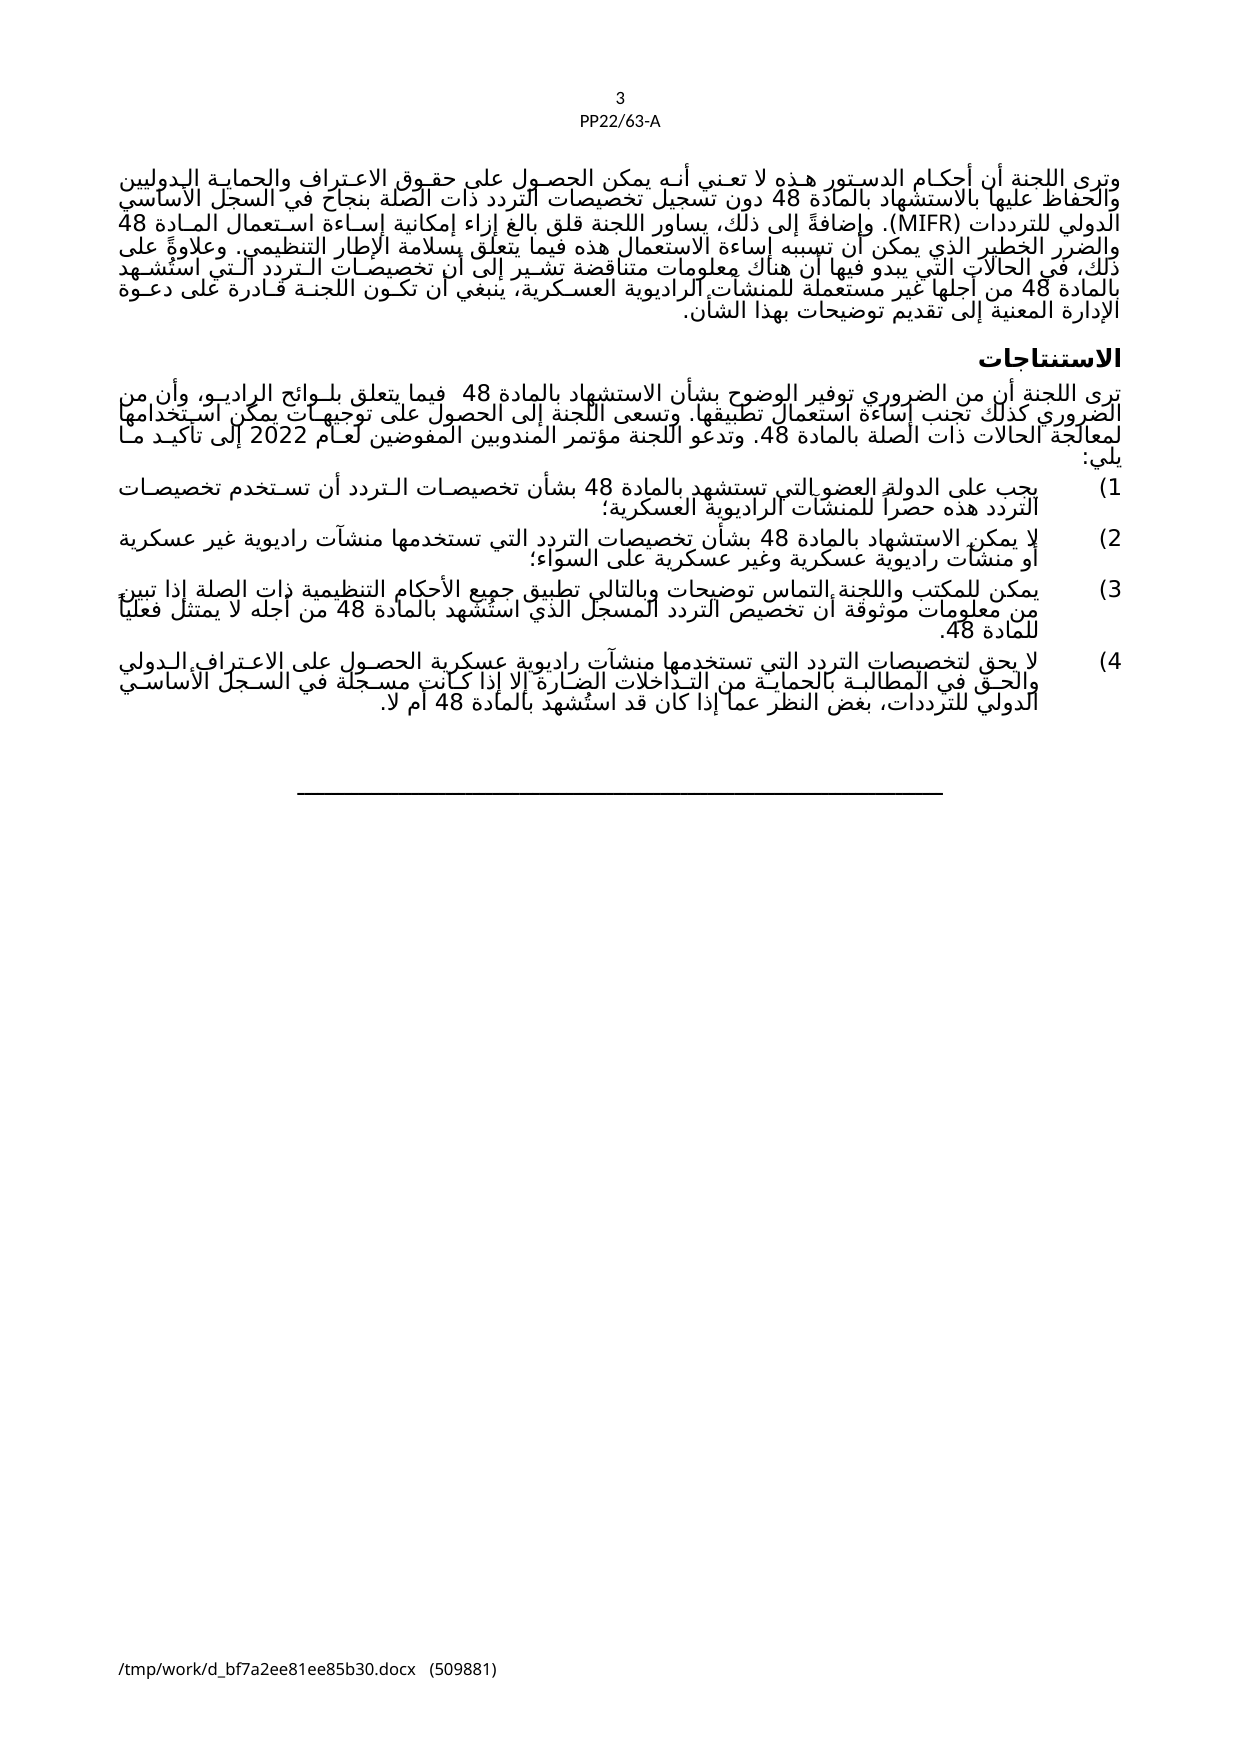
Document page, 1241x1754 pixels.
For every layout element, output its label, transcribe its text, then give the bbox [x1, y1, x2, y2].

text 1) يجب على الدولة العضو التي تستشهد بالمادة 48 بشأن تخصيصات التردد أن تستخدم تخصيصات التردد هذه حصراً للمنشآت الراديوية العسكرية؛ [118, 478, 1122, 521]
text 3) يمكن للمكتب واللجنة التماس توضيحات وبالتالي تطبيق جميع الأحكام التنظيمية ذات الصلة إذا تبين من معلومات موثوقة أن تخصيص التردد المسجل الذي استُشهد بالمادة 48 من أجله لا يمتثل فعلياً للمادة 48. [118, 580, 1122, 644]
text ــــــــــــــــــــــــــــــــــــــــــــــــــــــــــــــــــــــــــــــــــــــــــــــــ [118, 779, 1122, 800]
text 4) لا يحق لتخصيصات التردد التي تستخدمها منشآت راديوية عسكرية الحصول على الاعتراف الدولي والحق في المطالبة بالحماية من التداخلات الضارة إلا إذا كانت مسجلة في السجل الأساسي الدولي للترددات، بغض النظر عما إذا كان قد استُشهد بالمادة 48 أم لا. [118, 652, 1122, 716]
subtitle الاستنتاجات [118, 349, 1122, 372]
text ترى اللجنة أن من الضروري توفير الوضوح بشأن الاستشهاد بالمادة 48 فيما يتعلق بلوائح الراديو، وأن من الضروري كذلك تجنب إساءة استعمال تطبيقها. وتسعى اللجنة إلى الحصول على توجيهات يمكن استخدامها لمعالجة الحالات ذات الصلة بالمادة 48. وتدعو اللجنة مؤتمر المندوبين المفوضين لعام 2022 إلى تأكيد ما يلي: [118, 384, 1122, 470]
text 2) لا يمكن الاستشهاد بالمادة 48 بشأن تخصيصات التردد التي تستخدمها منشآت راديوية غير عسكرية أو منشآت راديوية عسكرية وغير عسكرية على السواء؛ [118, 529, 1122, 572]
text وترى اللجنة أن أحكام الدستور هذه لا تعني أنه يمكن الحصول على حقوق الاعتراف والحماية الدوليين والحفاظ عليها بالاستشهاد بالمادة 48 دون تسجيل تخصيصات التردد ذات الصلة بنجاح في السجل الأساسي الدولي للترددات (MIFR). وإضافةً إلى ذلك، يساور اللجنة قلق بالغ إزاء إمكانية إساءة استعمال المادة 48 والضرر الخطير الذي يمكن أن تسببه إساءة الاستعمال هذه فيما يتعلق بسلامة الإطار التنظيمي. وعلاوةً على ذلك، في الحالات التي يبدو فيها أن هناك معلومات متناقضة تشير إلى أن تخصيصات التردد التي استُشهد بالمادة 48 من أجلها غير مستعملة للمنشآت الراديوية العسكرية، ينبغي أن تكون اللجنة قادرة على دعوة الإدارة المعنية إلى تقديم توضيحات بهذا الشأن. [118, 170, 1121, 324]
